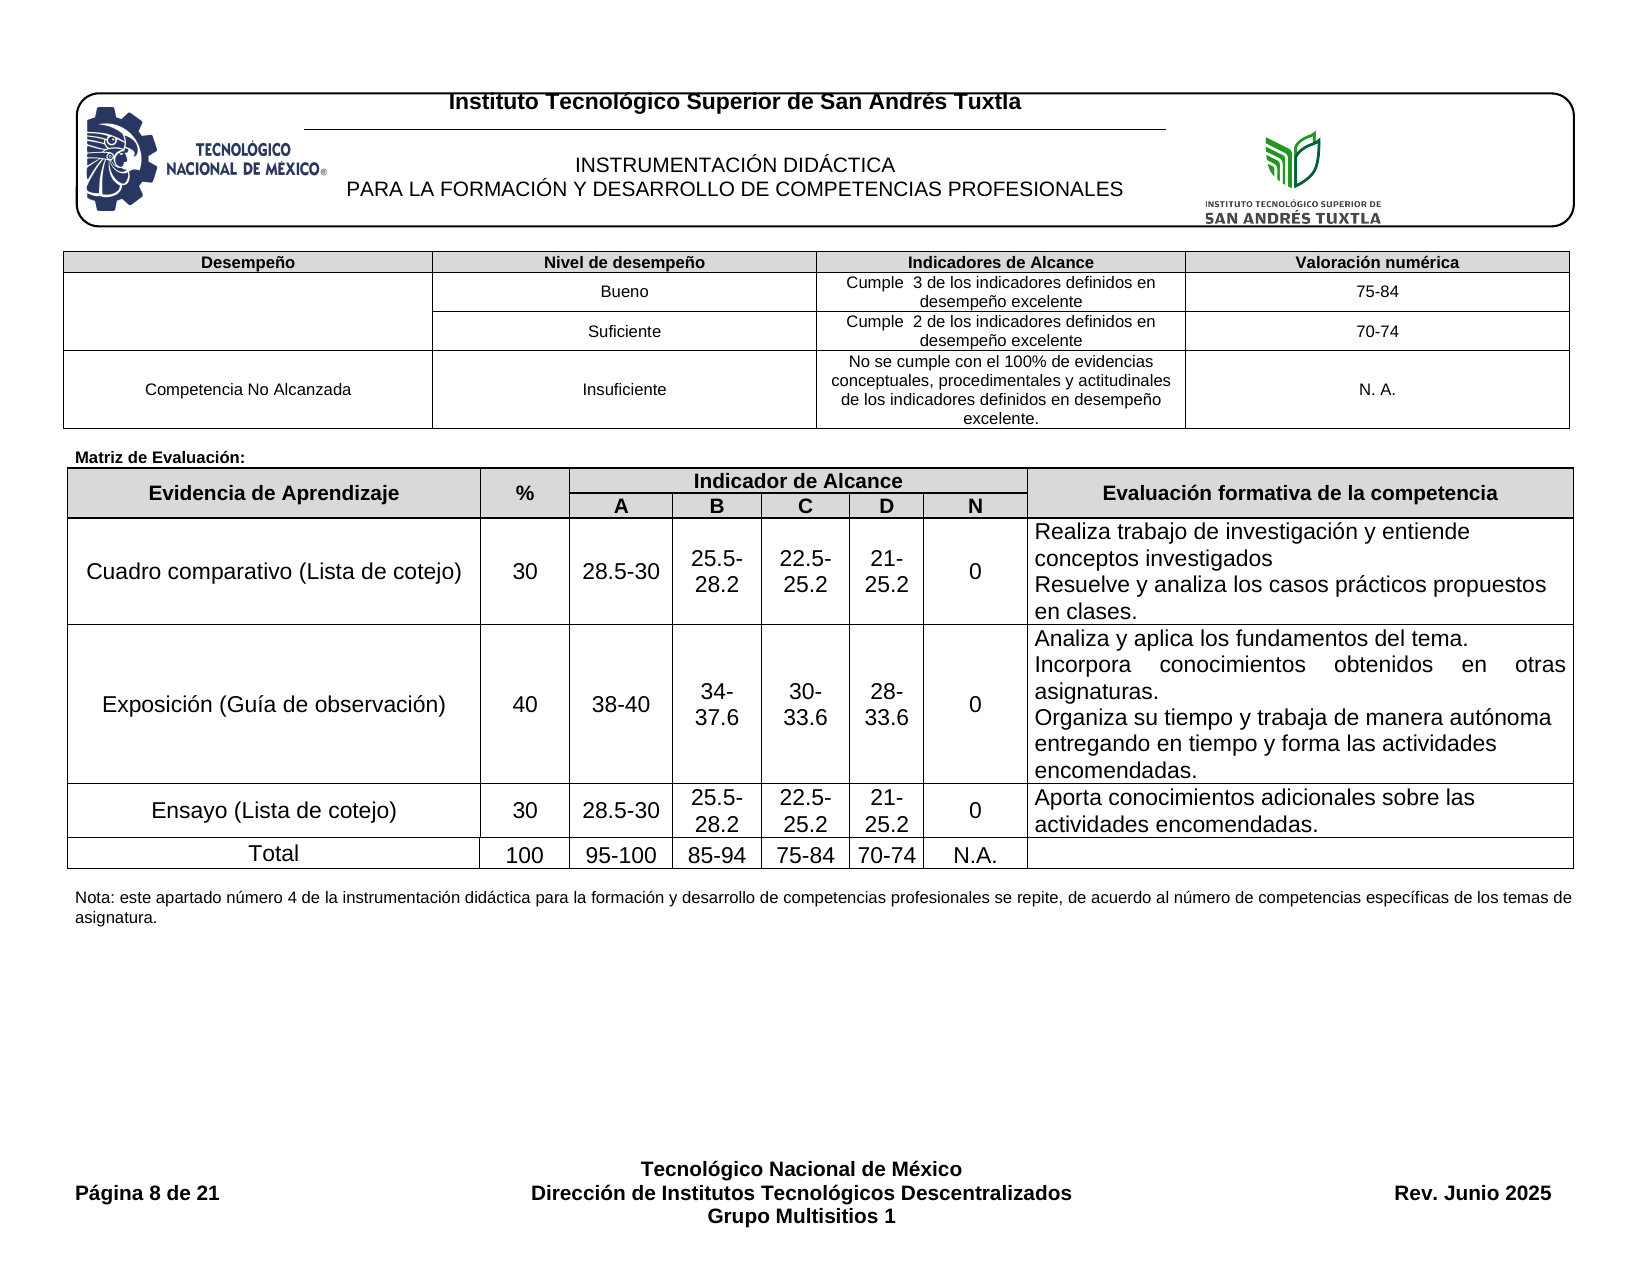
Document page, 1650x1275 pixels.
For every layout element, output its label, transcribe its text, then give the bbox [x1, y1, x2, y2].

table_cell 30-33.6 [762, 625, 849, 783]
table_cell Cumple 3 de los indicadores definidos en desempeño excelente [817, 273, 1185, 311]
picture [1205, 130, 1381, 224]
table_header Nivel de desempeño [433, 252, 816, 272]
table_cell B [673, 494, 761, 517]
table_cell 75-84 [1186, 273, 1569, 311]
table_cell 22.5-25.2 [762, 519, 849, 624]
table_cell 40 [481, 625, 569, 783]
table_cell 75-84 [762, 838, 849, 868]
table_cell Aporta conocimientos adicionales sobre las actividades encomendadas. [1028, 784, 1573, 837]
table_cell 30 [481, 519, 569, 624]
table_cell 38-40 [570, 625, 672, 783]
table_header % [481, 469, 569, 517]
table_cell 34-37.6 [673, 625, 761, 783]
table_cell C [762, 494, 849, 517]
text Nota: este apartado número 4 de la instrumentación didáctica para la formación y desarrollo de competencias profesionales se repite, de acuerdo al número de competencias específicas de los temas de asignatura. [75, 888, 1575, 927]
table_cell 0 [924, 625, 1027, 783]
table_cell 28-33.6 [850, 625, 923, 783]
picture [86, 107, 327, 211]
table_cell Ensayo (Lista de cotejo) [68, 784, 480, 837]
table_cell 0 [924, 519, 1027, 624]
table_cell A [570, 494, 672, 517]
table_header Indicador de Alcance [570, 469, 1027, 492]
table_cell 25.5-28.2 [673, 784, 761, 837]
text Matriz de Evaluación: [75, 448, 1575, 467]
table_cell 70-74 [1186, 312, 1569, 350]
table_cell 100 [480, 838, 569, 868]
table_cell N. A. [1186, 351, 1569, 428]
table_cell Cuadro comparativo (Lista de cotejo) [68, 519, 480, 624]
table_cell Cumple 2 de los indicadores definidos en desempeño excelente [817, 312, 1185, 350]
table_cell N.A. [924, 838, 1027, 868]
table_cell Bueno [433, 273, 816, 311]
table_cell N [924, 494, 1027, 517]
table_cell Realiza trabajo de investigación y entiende conceptos investigados Resuelve y analiza los casos prácticos propuestos en clases. [1028, 519, 1573, 624]
table_cell Competencia No Alcanzada [64, 351, 432, 428]
table_cell 95-100 [570, 838, 672, 868]
table_header Valoración numérica [1186, 252, 1569, 272]
table_cell Suficiente [433, 312, 816, 350]
table_header Evaluación formativa de la competencia [1028, 469, 1573, 517]
table_cell D [850, 494, 923, 517]
table_cell 30 [481, 784, 569, 837]
table_cell 22.5-25.2 [762, 784, 849, 837]
table_cell 28.5-30 [570, 784, 672, 837]
table_cell 21-25.2 [850, 784, 923, 837]
table_header Evidencia de Aprendizaje [68, 469, 480, 517]
table_cell 21-25.2 [850, 519, 923, 624]
table_header Indicadores de Alcance [817, 252, 1185, 272]
table_cell No se cumple con el 100% de evidencias conceptuales, procedimentales y actitudinales de los indicadores definidos en desempeño excelente. [817, 351, 1185, 428]
table_cell Analiza y aplica los fundamentos del tema. Incorpora conocimientos obtenidos en otras asignaturas. Organiza su tiempo y trabaja de manera autónoma entregando en tiempo y forma las actividades encomendadas. [1028, 625, 1573, 783]
table_cell [1028, 838, 1573, 868]
table_cell 0 [924, 784, 1027, 837]
table_cell 28.5-30 [570, 519, 672, 624]
table_cell 85-94 [673, 838, 761, 868]
table_cell 25.5-28.2 [673, 519, 761, 624]
table_header Desempeño [64, 252, 432, 272]
table_cell Exposición (Guía de observación) [68, 625, 480, 783]
table_cell Insuficiente [433, 351, 816, 428]
table_cell 70-74 [850, 838, 923, 868]
table_cell Total [68, 838, 479, 868]
